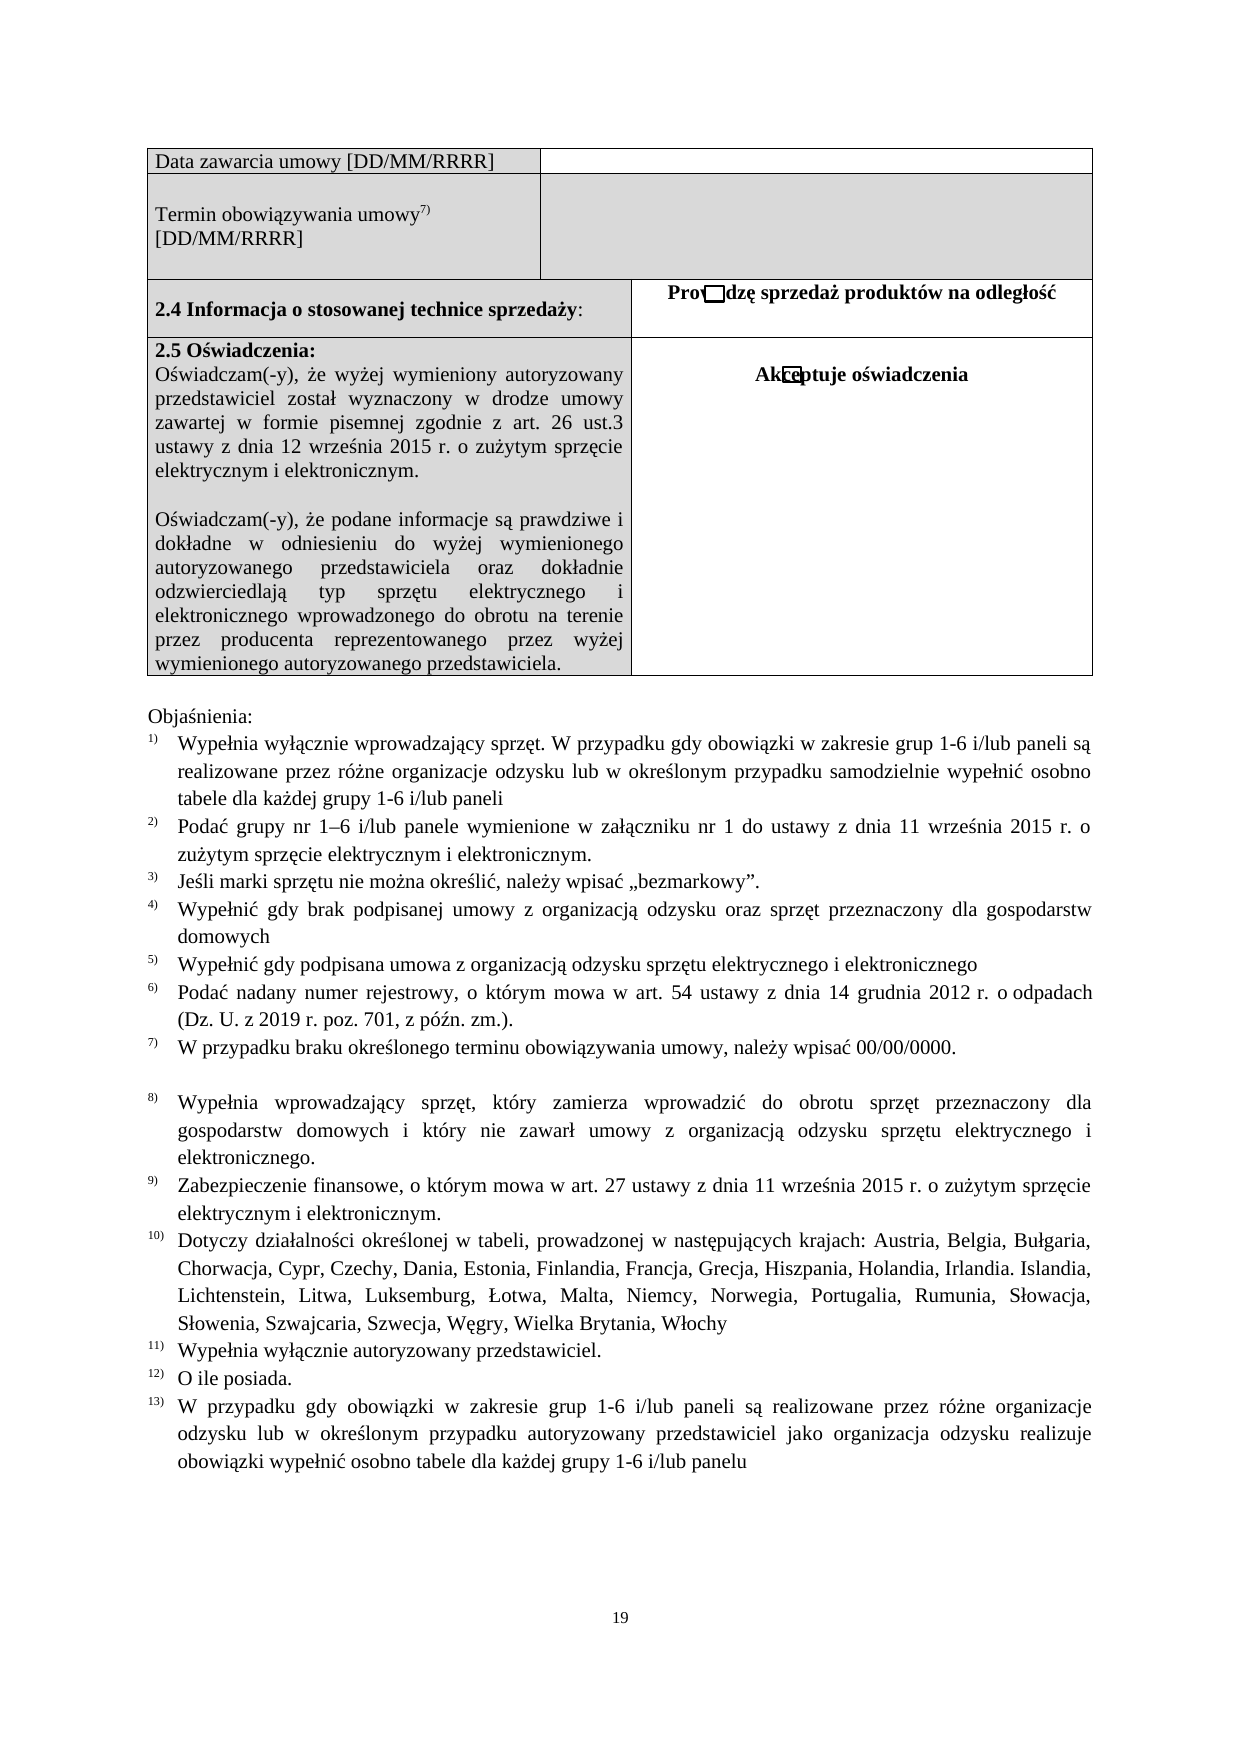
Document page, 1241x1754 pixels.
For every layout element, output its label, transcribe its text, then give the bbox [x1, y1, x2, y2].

list W przypadku gdy obowiązki w zakresie grup 1-6 i/lub paneli są realizowane przez różne organizacje odzysku lub w określonym przypadku autoryzowany przedstawiciel jako organizacja odzysku realizuje obowiązki wypełnić osobno tabele dla każdej grupy 1-6 i/lub panelu [148, 1394, 1092, 1473]
table_cell Akceptuje oświadczenia [632, 338, 1092, 675]
list Podać nadany numer rejestrowy, o którym mowa w art. 54 ustawy z dnia 14 grudnia 2012 r. o odpadach (Dz. U. z 2019 r. poz. 701, z późn. zm.). [148, 979, 1092, 1031]
list Wypełnia wprowadzający sprzęt, który zamierza wprowadzić do obrotu sprzęt przeznaczony dla gospodarstw domowych i który nie zawarł umowy z organizacją odzysku sprzętu elektrycznego i elektronicznego. [148, 1090, 1092, 1169]
table_cell Termin obowiązywania umowy7) [DD/MM/RRRR] [148, 174, 540, 279]
list Dotyczy działalności określonej w tabeli, prowadzonej w następujących krajach: Austria, Belgia, Bułgaria, Chorwacja, Cypr, Czechy, Dania, Estonia, Finlandia, Francja, Grecja, Hiszpania, Holandia, Irlandia. Islandia, Lichtenstein, Litwa, Luksemburg, Łotwa, Malta, Niemcy, Norwegia, Portugalia, Rumunia, Słowacja, Słowenia, Szwajcaria, Szwecja, Węgry, Wielka Brytania, Włochy [148, 1228, 1092, 1335]
list Wypełnić gdy brak podpisanej umowy z organizacją odzysku oraz sprzęt przeznaczony dla gospodarstw domowych [148, 897, 1092, 948]
list Wypełnia wyłącznie wprowadzający sprzęt. W przypadku gdy obowiązki w zakresie grup 1-6 i/lub paneli są realizowane przez różne organizacje odzysku lub w określonym przypadku samodzielnie wypełnić osobno tabele dla każdej grupy 1-6 i/lub paneli [148, 731, 1092, 810]
list W przypadku braku określonego terminu obowiązywania umowy, należy wpisać 00/00/0000. [148, 1035, 1092, 1059]
table_cell 2.4 Informacja o stosowanej technice sprzedaży: [148, 280, 631, 337]
table_cell [541, 174, 1092, 279]
list Zabezpieczenie finansowe, o którym mowa w art. 27 ustawy z dnia 11 września 2015 r. o zużytym sprzęcie elektrycznym i elektronicznym. [148, 1173, 1092, 1224]
list O ile posiada. [148, 1366, 1092, 1390]
list Jeśli marki sprzętu nie można określić, należy wpisać „bezmarkowy”. [148, 869, 1092, 893]
list Podać grupy nr 1–6 i/lub panele wymienione w załączniku nr 1 do ustawy z dnia 11 września 2015 r. o zużytym sprzęcie elektrycznym i elektronicznym. [148, 814, 1092, 866]
table_cell [541, 149, 1092, 173]
list Wypełnić gdy podpisana umowa z organizacją odzysku sprzętu elektrycznego i elektronicznego [148, 952, 1092, 976]
table_cell Data zawarcia umowy [DD/MM/RRRR] [148, 149, 540, 173]
table_cell Prowadzę sprzedaż produktów na odległość [632, 280, 1092, 337]
table_cell 2.5 Oświadczenia: Oświadczam(-y), że wyżej wymieniony autoryzowany przedstawiciel został wyznaczony w drodze umowy zawartej w formie pisemnej zgodnie z art. 26 ust.3 ustawy z dnia 12 września 2015 r. o zużytym sprzęcie elektrycznym i elektronicznym. Oświadczam(-y), że podane informacje są prawdziwe i dokładne w odniesieniu do wyżej wymienionego autoryzowanego przedstawiciela oraz dokładnie odzwierciedlają typ sprzętu elektrycznego i elektronicznego wprowadzonego do obrotu na terenie przez producenta reprezentowanego przez wyżej wymienionego autoryzowanego przedstawiciela. [148, 338, 631, 675]
text Objaśnienia: [148, 703, 1092, 728]
list Wypełnia wyłącznie autoryzowany przedstawiciel. [148, 1338, 1092, 1362]
